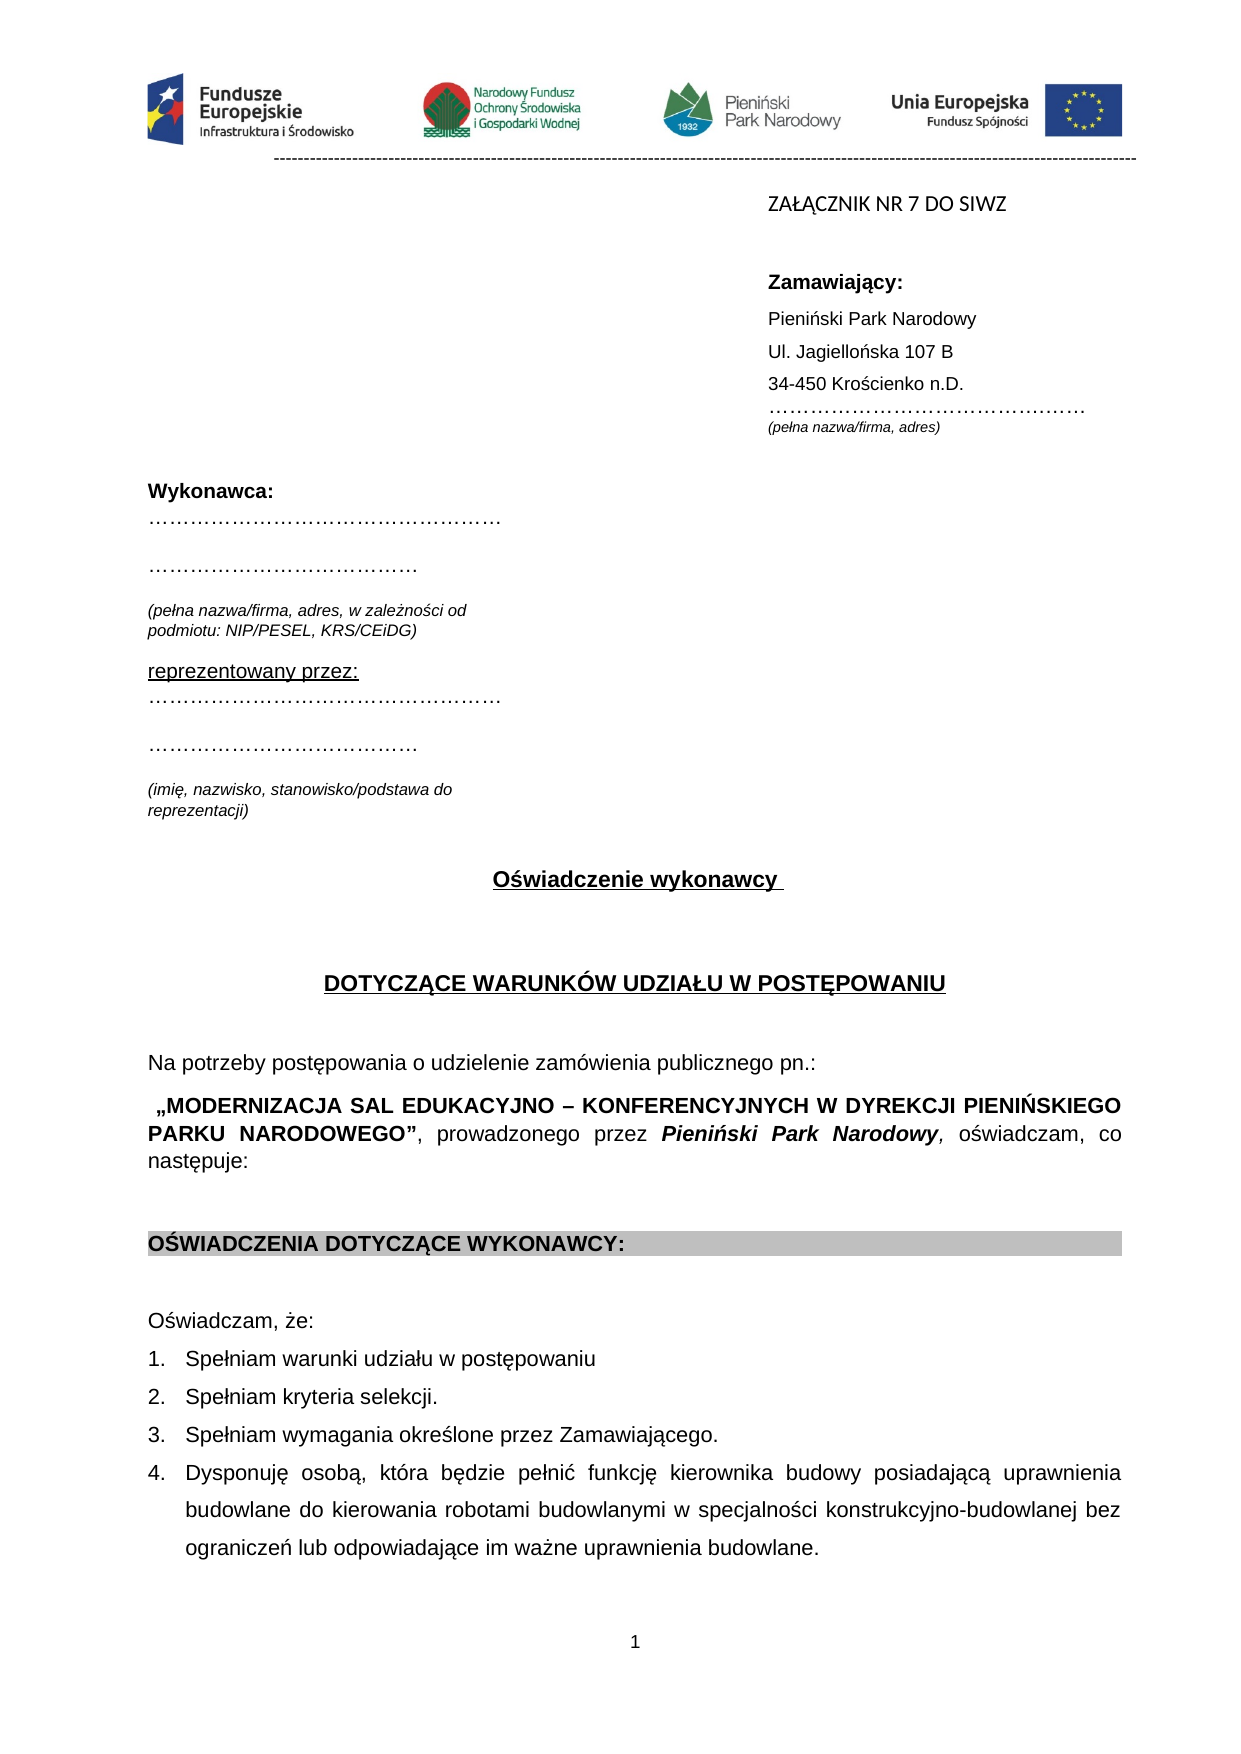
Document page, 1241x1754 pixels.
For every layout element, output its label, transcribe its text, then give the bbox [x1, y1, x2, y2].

text Ul. Jagiellońska 107 B [768, 341, 1122, 362]
text ………………………………….…… [768, 394, 1122, 418]
picture [147, 73, 1123, 145]
text (imię, nazwisko, stanowisko/podstawa do reprezentacji) [148, 780, 502, 820]
list Spełniam kryteria selekcji. [148, 1384, 1122, 1409]
text „MODERNIZACJA SAL EDUKACYJNO – KONFERENCYJNYCH W DYREKCJI PIENIŃSKIEGO PARKU NARODOWEGO”, prowadzonego przez Pieniński Park Narodowy, oświadczam, co następuje: [148, 1093, 1122, 1173]
text Oświadczenie wykonawcy [148, 866, 1122, 893]
text 34-450 Krościenko n.D. [768, 373, 1122, 394]
text Wykonawca: [148, 479, 1122, 503]
text ……………………………………………………………………………… [148, 684, 502, 756]
list Dysponuję osobą, która będzie pełnić funkcję kierownika budowy posiadającą uprawnienia budowlane do kierowania robotami budowlanymi w specjalności konstrukcyjno-budowlanej bez ograniczeń lub odpowiadające im ważne uprawnienia budowlane. [148, 1459, 1122, 1560]
text (pełna nazwa/firma, adres) [768, 418, 1122, 435]
text ZAŁĄCZNIK NR 7 DO SIWZ [694, 189, 1122, 217]
text Oświadczam, że: [148, 1308, 1122, 1333]
text ……………………………………………………………………………… [148, 505, 502, 577]
text DOTYCZĄCE WARUNKÓW UDZIAŁU W POSTĘPOWANIU [148, 970, 1122, 997]
text (pełna nazwa/firma, adres, w zależności od podmiotu: NIP/PESEL, KRS/CEiDG) [148, 601, 502, 640]
text Pieniński Park Narodowy [768, 308, 1122, 330]
text OŚWIADCZENIA DOTYCZĄCE WYKONAWCY: [148, 1231, 1122, 1256]
text Na potrzeby postępowania o udzielenie zamówienia publicznego pn.: [148, 1049, 1122, 1074]
list Spełniam warunki udziału w postępowaniu [148, 1346, 1122, 1371]
list Spełniam wymagania określone przez Zamawiającego. [148, 1422, 1122, 1447]
text Zamawiający: [694, 270, 1122, 294]
text reprezentowany przez: [148, 658, 1122, 682]
